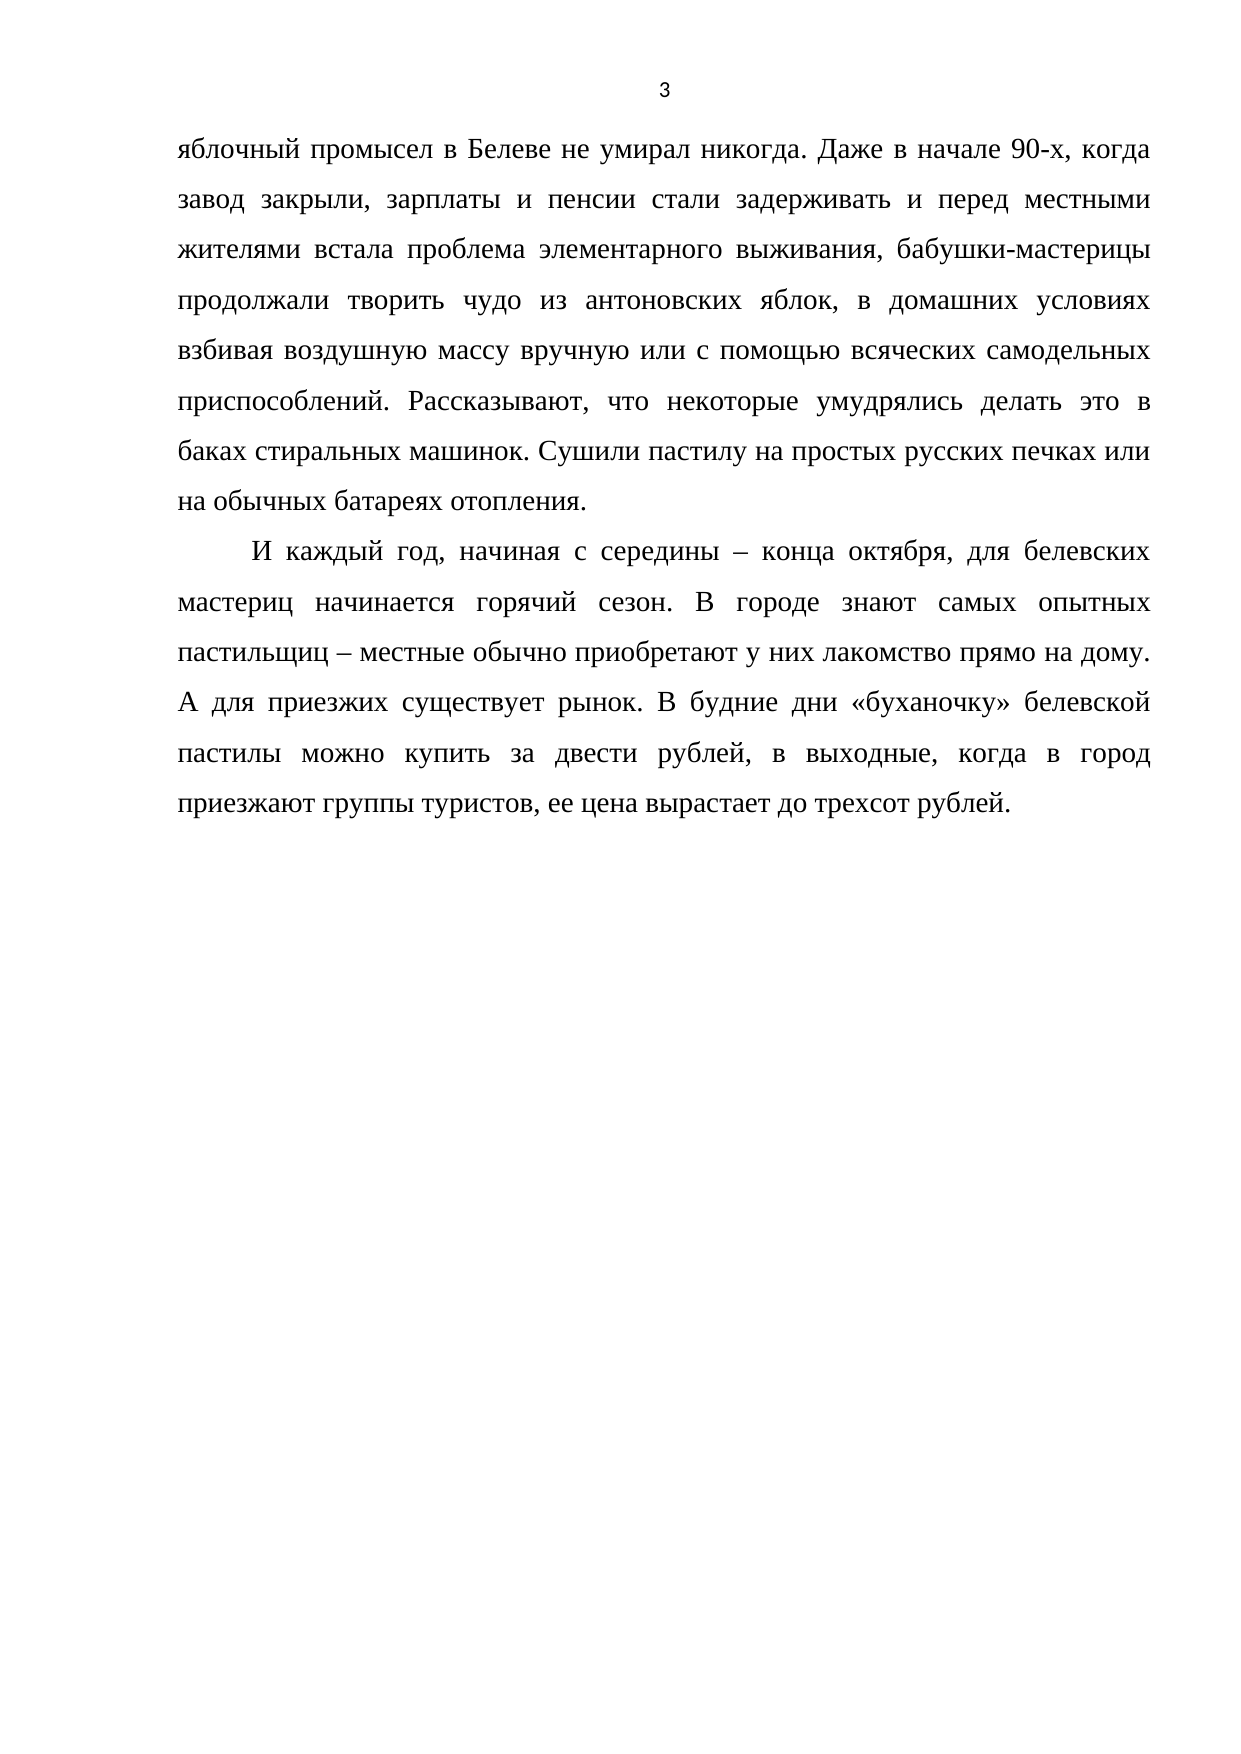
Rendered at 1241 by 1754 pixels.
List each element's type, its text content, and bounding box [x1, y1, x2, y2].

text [177, 131, 1152, 517]
text И каждый год, начиная с середины – конца октября, для белевских мастериц начинается горячий сезон. В городе знают самых опытных пастильщиц – местные обычно приобретают у них лакомство прямо на дому. А для приезжих существует рынок. В будние дни «буханочку» белевской пастилы можно купить за двести рублей, в выходные, когда в город приезжают группы туристов, ее цена вырастает до трехсот рублей. [177, 533, 1152, 819]
